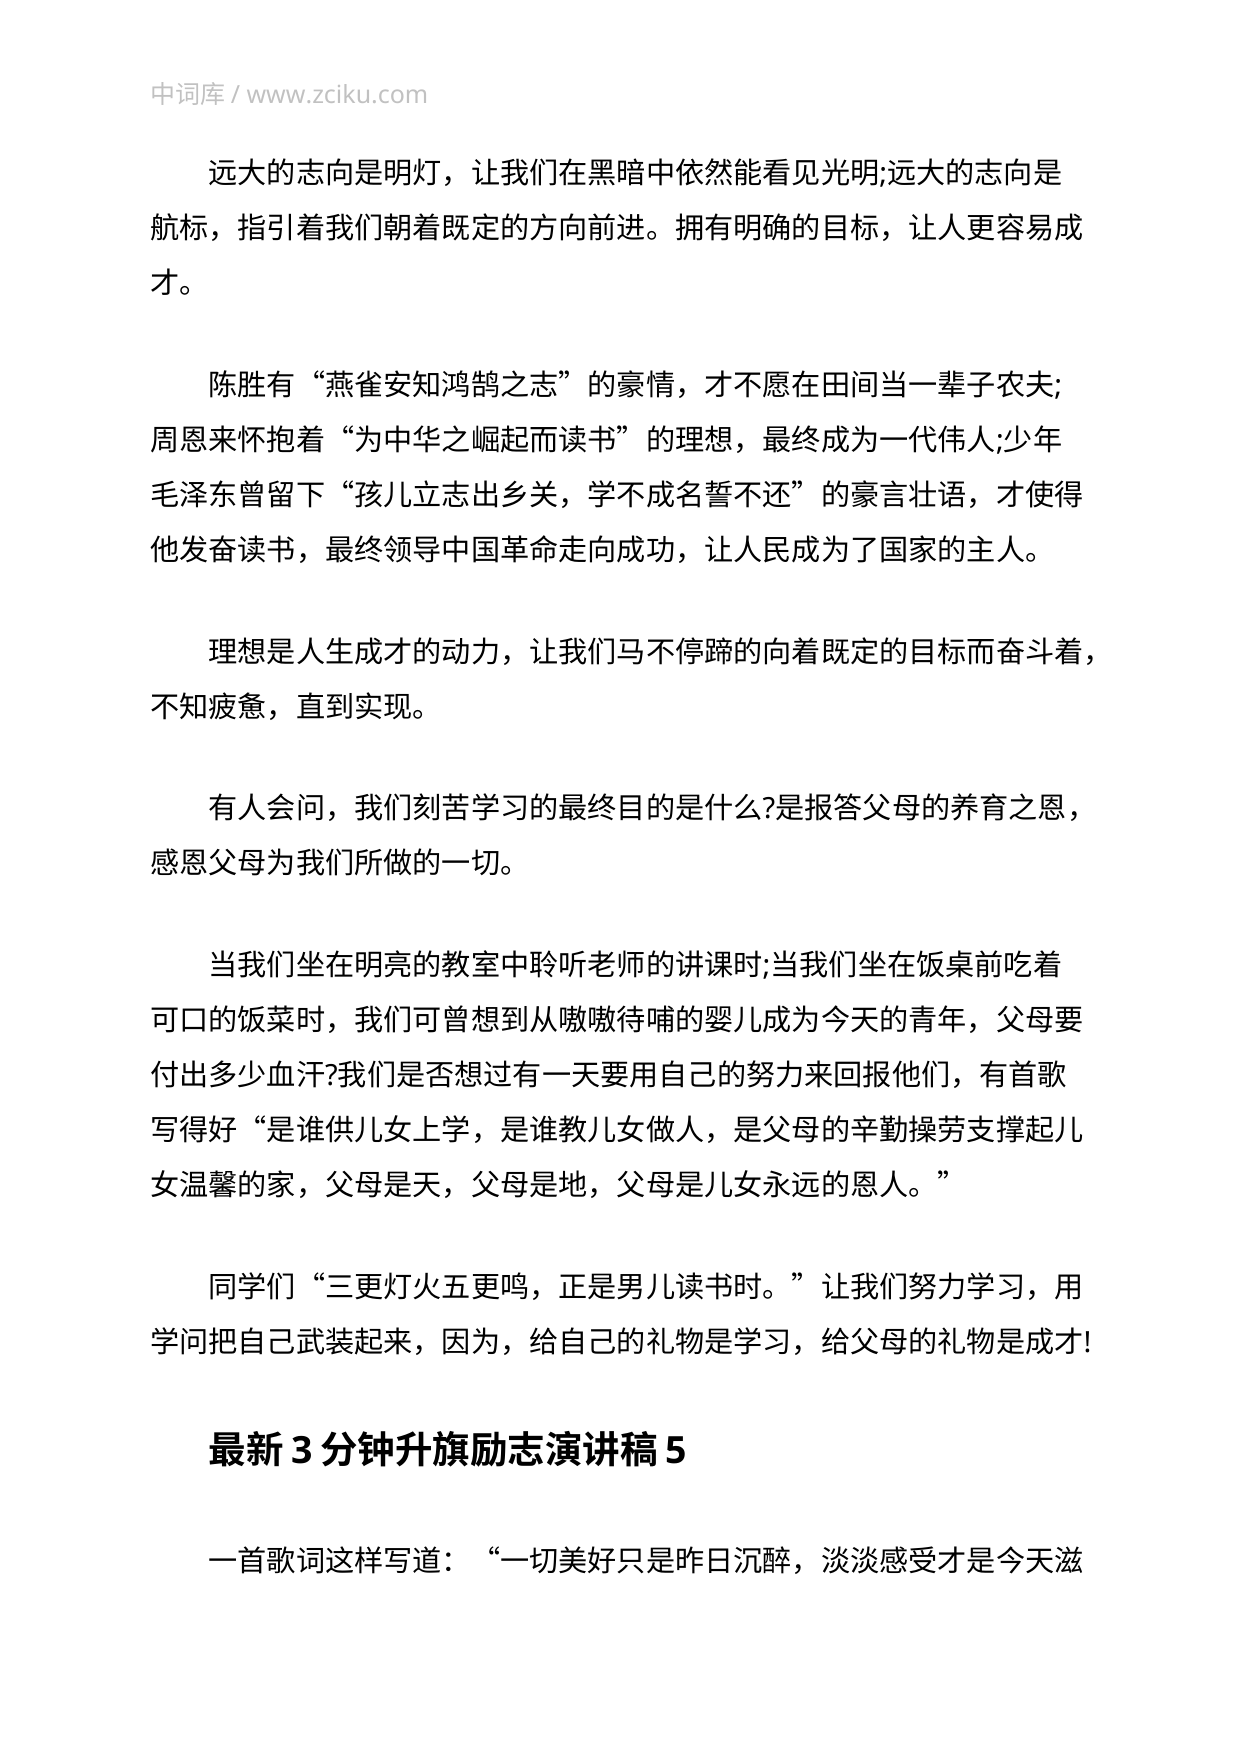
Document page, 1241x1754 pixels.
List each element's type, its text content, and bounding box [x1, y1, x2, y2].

text 陈胜有“燕雀安知鸿鹄之志”的豪情，才不愿在田间当一辈子农夫;周恩来怀抱着“为中华之崛起而读书”的理想，最终成为一代伟人;少年毛泽东曾留下“孩儿立志出乡关，学不成名誓不还”的豪言壮语，才使得他发奋读书，最终领导中国革命走向成功，让人民成为了国家的主人。 [150, 362, 1090, 569]
text 同学们“三更灯火五更鸣，正是男儿读书时。”让我们努力学习，用学问把自己武装起来，因为，给自己的礼物是学习，给父母的礼物是成才! [150, 1263, 1090, 1361]
text 最新3分钟升旗励志演讲稿5 [150, 1420, 1090, 1475]
text 远大的志向是明灯，让我们在黑暗中依然能看见光明;远大的志向是航标，指引着我们朝着既定的方向前进。拥有明确的目标，让人更容易成才。 [150, 150, 1090, 302]
text 当我们坐在明亮的教室中聆听老师的讲课时;当我们坐在饭桌前吃着可口的饭菜时，我们可曾想到从嗷嗷待哺的婴儿成为今天的青年，父母要付出多少血汗?我们是否想过有一天要用自己的努力来回报他们，有首歌写得好“是谁供儿女上学，是谁教儿女做人，是父母的辛勤操劳支撑起儿女温馨的家，父母是天，父母是地，父母是儿女永远的恩人。” [150, 942, 1090, 1204]
text 理想是人生成才的动力，让我们马不停蹄的向着既定的目标而奋斗着，不知疲惫，直到实现。 [150, 628, 1090, 726]
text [150, 1538, 1090, 1580]
text 有人会问，我们刻苦学习的最终目的是什么?是报答父母的养育之恩，感恩父母为我们所做的一切。 [150, 785, 1090, 882]
